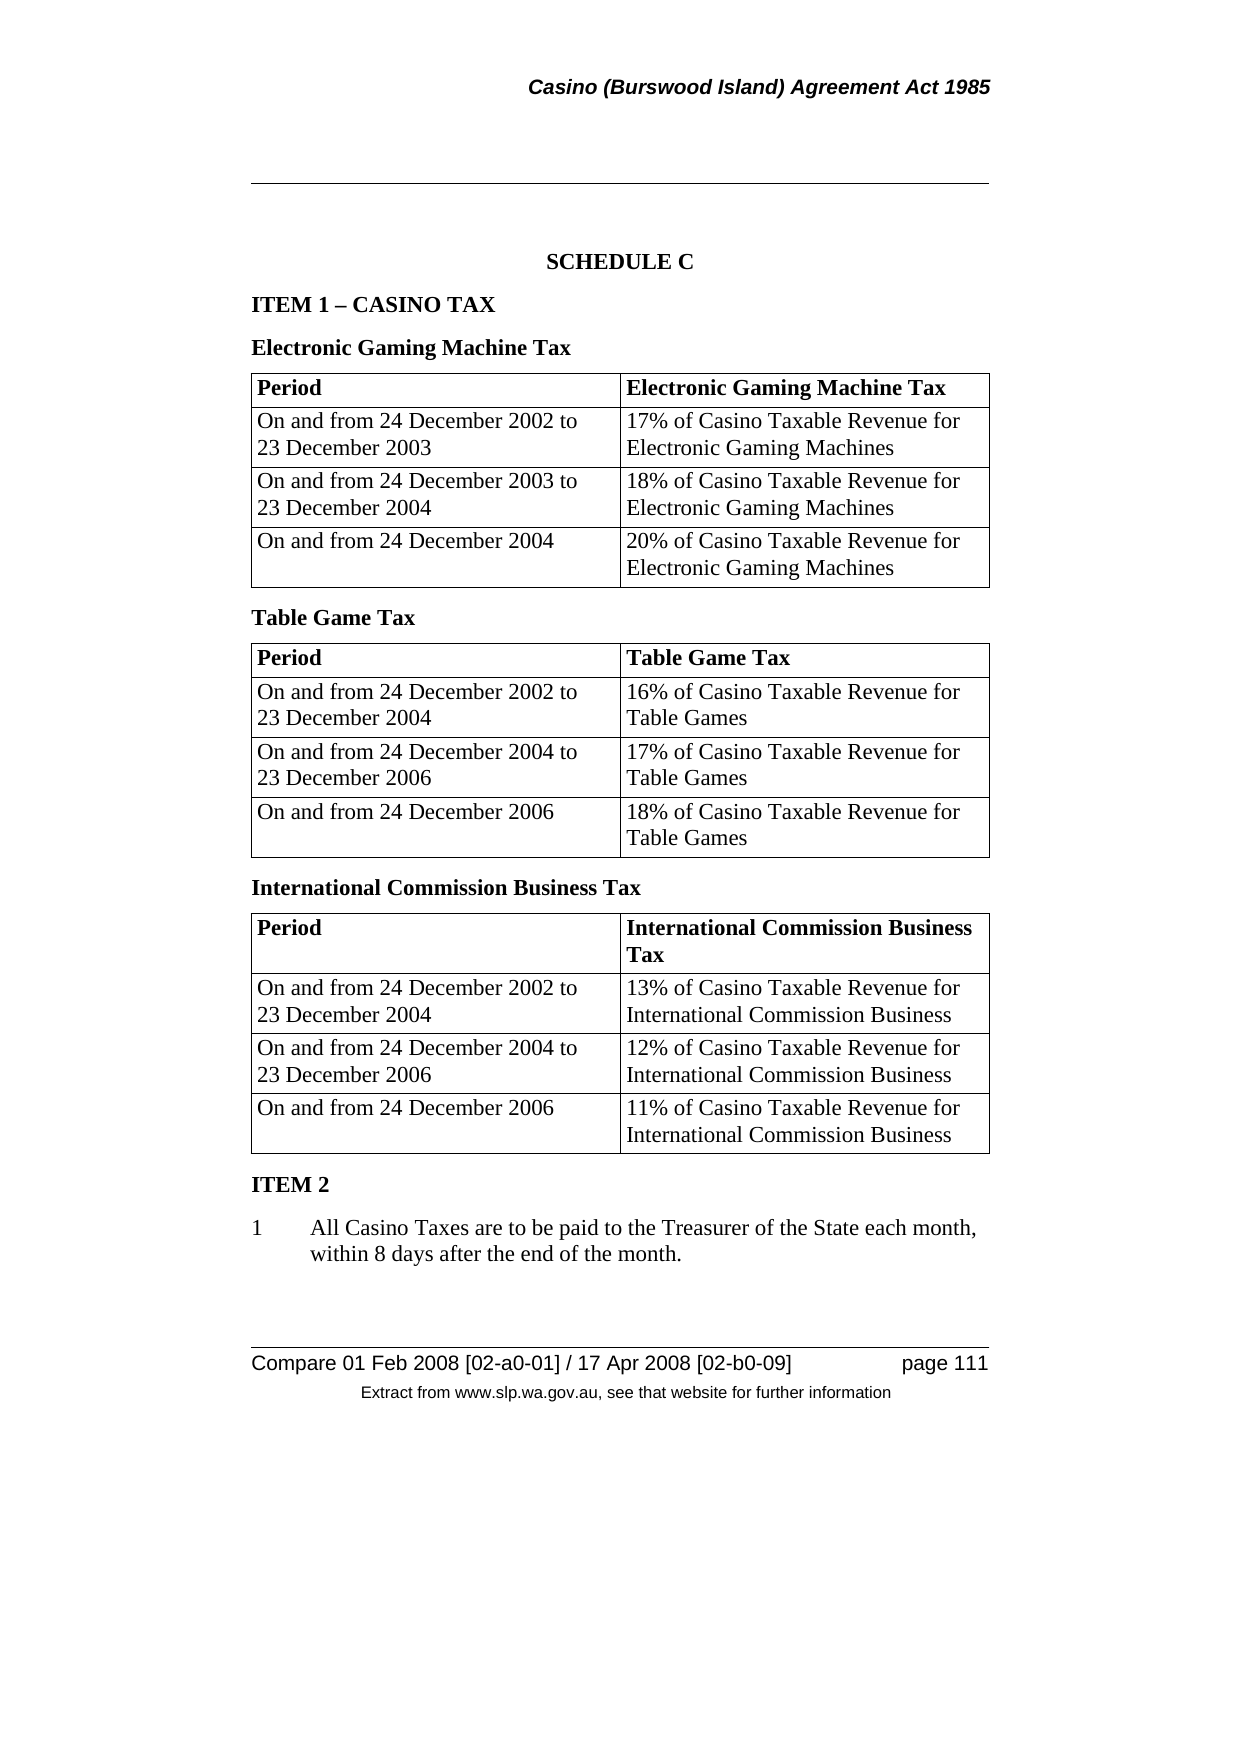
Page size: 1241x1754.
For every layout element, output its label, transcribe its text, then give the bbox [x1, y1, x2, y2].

table_header Table Game Tax [621, 644, 989, 677]
table_cell 13% of Casino Taxable Revenue for International Commission Business [621, 974, 989, 1033]
table_cell On and from 24 December 2003 to 23 December 2004 [252, 468, 620, 527]
table_cell 12% of Casino Taxable Revenue for International Commission Business [621, 1034, 989, 1093]
subtitle SCHEDULE C [251, 248, 989, 274]
table_cell On and from 24 December 2002 to 23 December 2004 [252, 974, 620, 1033]
table_cell On and from 24 December 2004 [252, 528, 620, 587]
table_cell On and from 24 December 2006 [252, 1094, 620, 1153]
table_cell 18% of Casino Taxable Revenue for Table Games [621, 798, 989, 857]
table_cell 20% of Casino Taxable Revenue for Electronic Gaming Machines [621, 528, 989, 587]
table_cell On and from 24 December 2006 [252, 798, 620, 857]
table_header Period [252, 914, 620, 973]
text 1 All Casino Taxes are to be paid to the Treasurer of the State each month, within 8 days after the end of the month. [251, 1214, 989, 1267]
table_cell 11% of Casino Taxable Revenue for International Commission Business [621, 1094, 989, 1153]
text ITEM 2 [251, 1171, 989, 1197]
table_cell On and from 24 December 2002 to 23 December 2003 [252, 408, 620, 467]
table_cell 17% of Casino Taxable Revenue for Electronic Gaming Machines [621, 408, 989, 467]
table_cell On and from 24 December 2002 to 23 December 2004 [252, 678, 620, 737]
table_cell On and from 24 December 2004 to 23 December 2006 [252, 1034, 620, 1093]
text International Commission Business Tax [251, 874, 989, 901]
text ITEM 1 – CASINO TAX [251, 291, 989, 317]
text Table Game Tax [251, 604, 989, 631]
table_header International Commission Business Tax [621, 914, 989, 973]
table_cell 16% of Casino Taxable Revenue for Table Games [621, 678, 989, 737]
table_cell 18% of Casino Taxable Revenue for Electronic Gaming Machines [621, 468, 989, 527]
table_cell On and from 24 December 2004 to 23 December 2006 [252, 738, 620, 797]
table_cell 17% of Casino Taxable Revenue for Table Games [621, 738, 989, 797]
table_header Electronic Gaming Machine Tax [621, 374, 989, 407]
table_header Period [252, 644, 620, 677]
text Electronic Gaming Machine Tax [251, 334, 989, 360]
table_header Period [252, 374, 620, 407]
